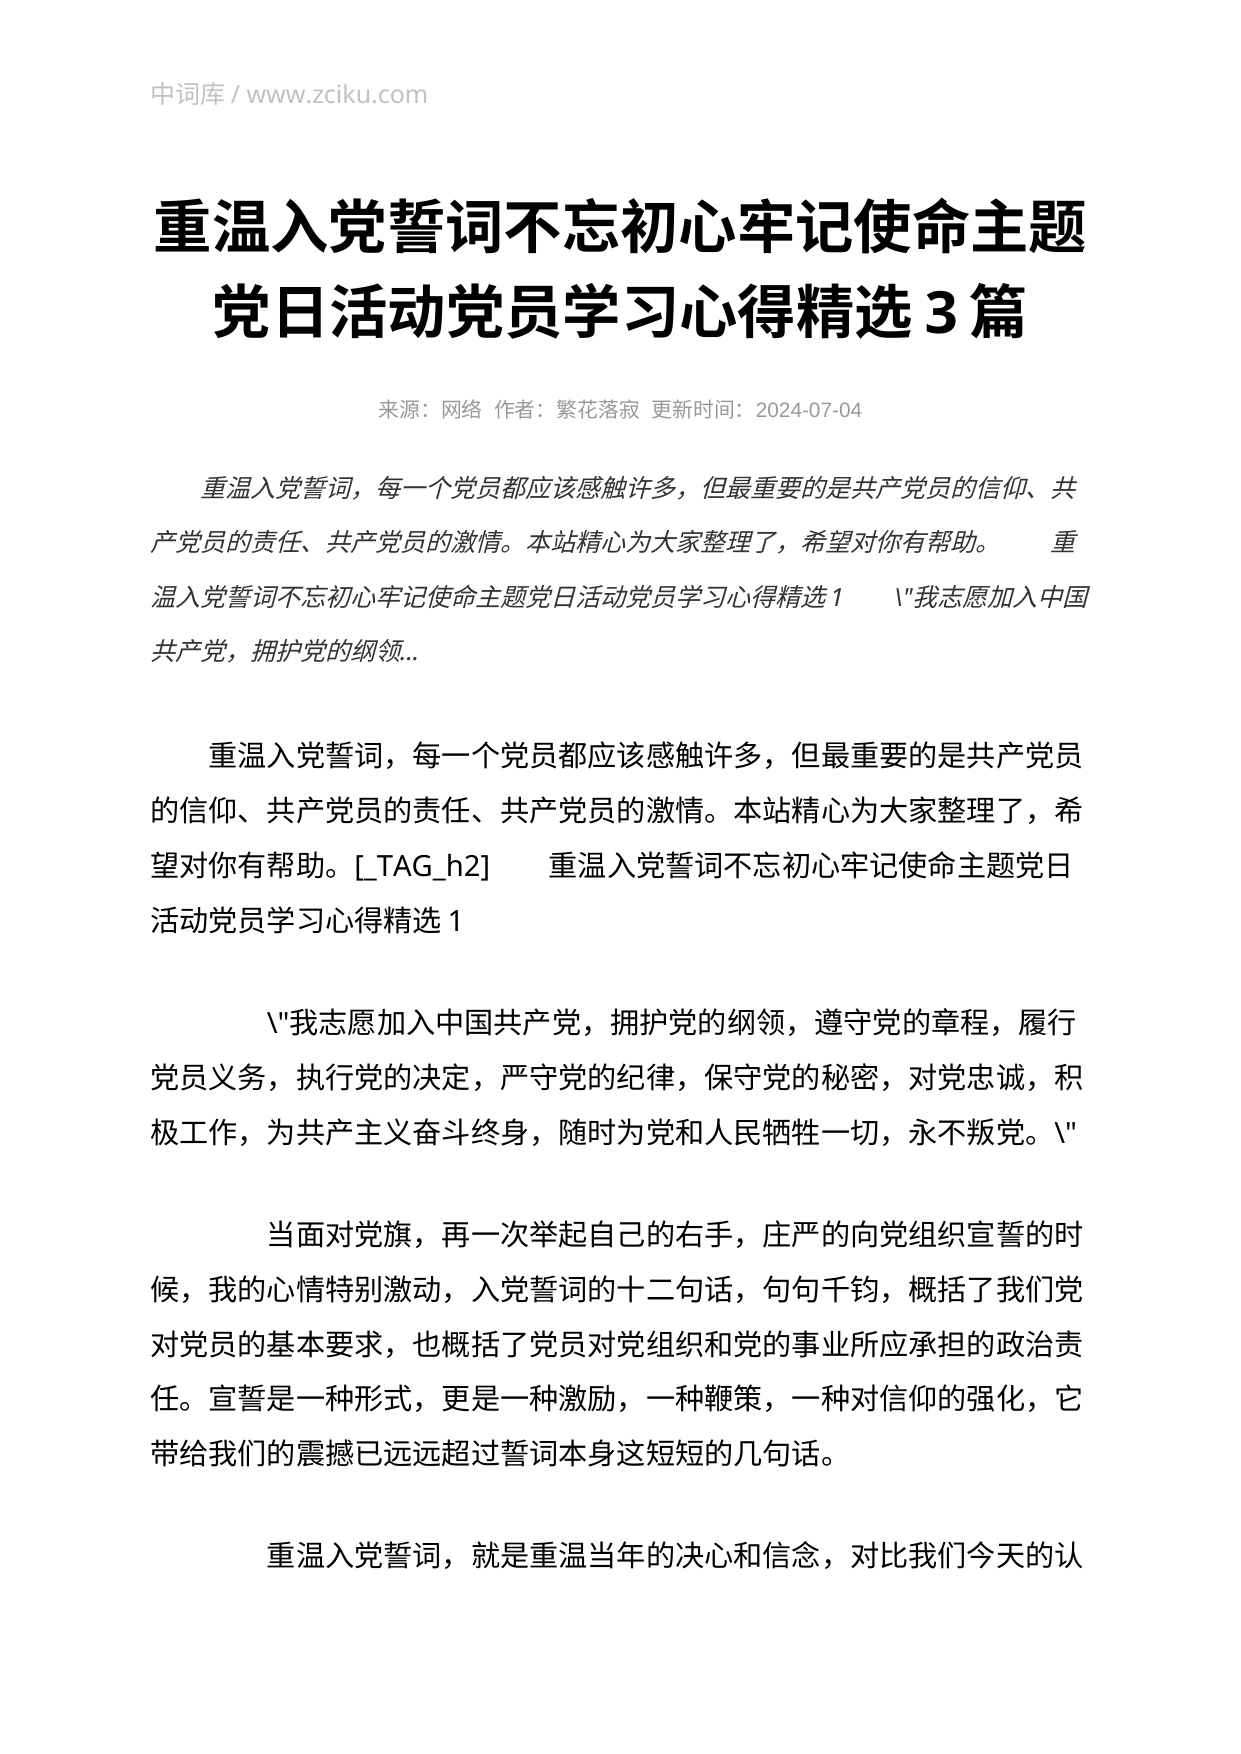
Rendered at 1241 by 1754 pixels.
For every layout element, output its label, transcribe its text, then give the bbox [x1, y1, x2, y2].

text 当面对党旗，再一次举起自己的右手，庄严的向党组织宣誓的时候，我的心情特别激动，入党誓词的十二句话，句句千钧，概括了我们党对党员的基本要求，也概括了党员对党组织和党的事业所应承担的政治责任。宣誓是一种形式，更是一种激励，一种鞭策，一种对信仰的强化，它带给我们的震撼已远远超过誓词本身这短短的几句话。 [150, 1211, 1090, 1473]
text 重温入党誓词，每一个党员都应该感触许多，但最重要的是共产党员的信仰、共产党员的责任、共产党员的激情。本站精心为大家整理了，希望对你有帮助。[_TAG_h2] 重温入党誓词不忘初心牢记使命主题党日活动党员学习心得精选1 [150, 733, 1090, 940]
text \"我志愿加入中国共产党，拥护党的纲领，遵守党的章程，履行党员义务，执行党的决定，严守党的纪律，保守党的秘密，对党忠诚，积极工作，为共产主义奋斗终身，随时为党和人民牺牲一切，永不叛党。\" [150, 999, 1090, 1152]
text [150, 1533, 1090, 1575]
subtitle 重温入党誓词不忘初心牢记使命主题党日活动党员学习心得精选3篇 [150, 181, 1090, 351]
text 来源：网络 作者：繁花落寂 更新时间：2024-07-04 [150, 397, 1090, 421]
text 重温入党誓词，每一个党员都应该感触许多，但最重要的是共产党员的信仰、共产党员的责任、共产党员的激情。本站精心为大家整理了，希望对你有帮助。 重温入党誓词不忘初心牢记使命主题党日活动党员学习心得精选1 \"我志愿加入中国共产党，拥护党的纲领... [150, 468, 1090, 668]
